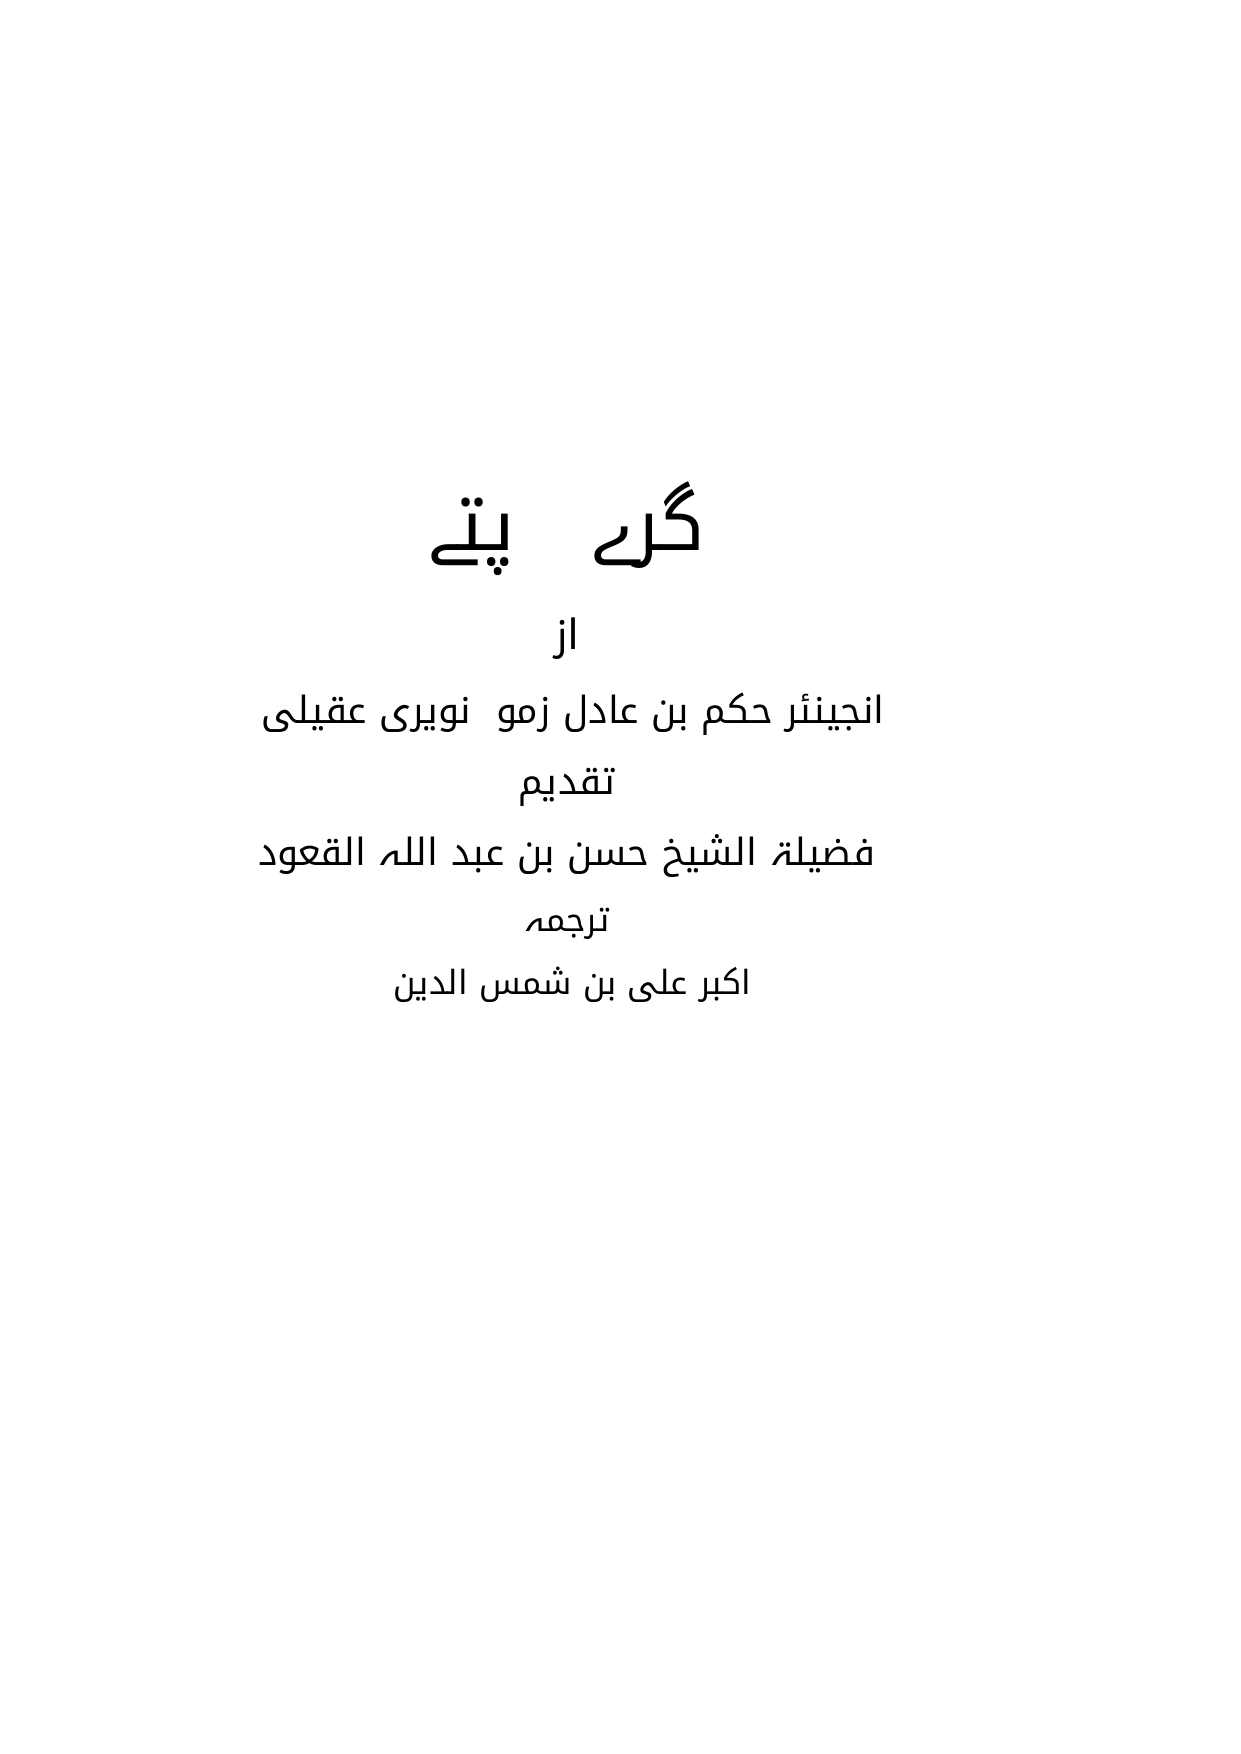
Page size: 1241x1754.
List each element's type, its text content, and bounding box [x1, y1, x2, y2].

text تقدیم [148, 747, 1033, 818]
text انجینئر حکم بن عادل زمو نویری عقیلی [148, 675, 1033, 747]
text فضیلۃ الشیخ حسن بن عبد اللہ القعود [148, 818, 1033, 889]
text اکبر علی بن شمس الدین [148, 952, 1033, 1015]
text از [148, 596, 1033, 675]
text گرے پتے [148, 454, 1033, 596]
text ترجمہ [148, 889, 1033, 952]
